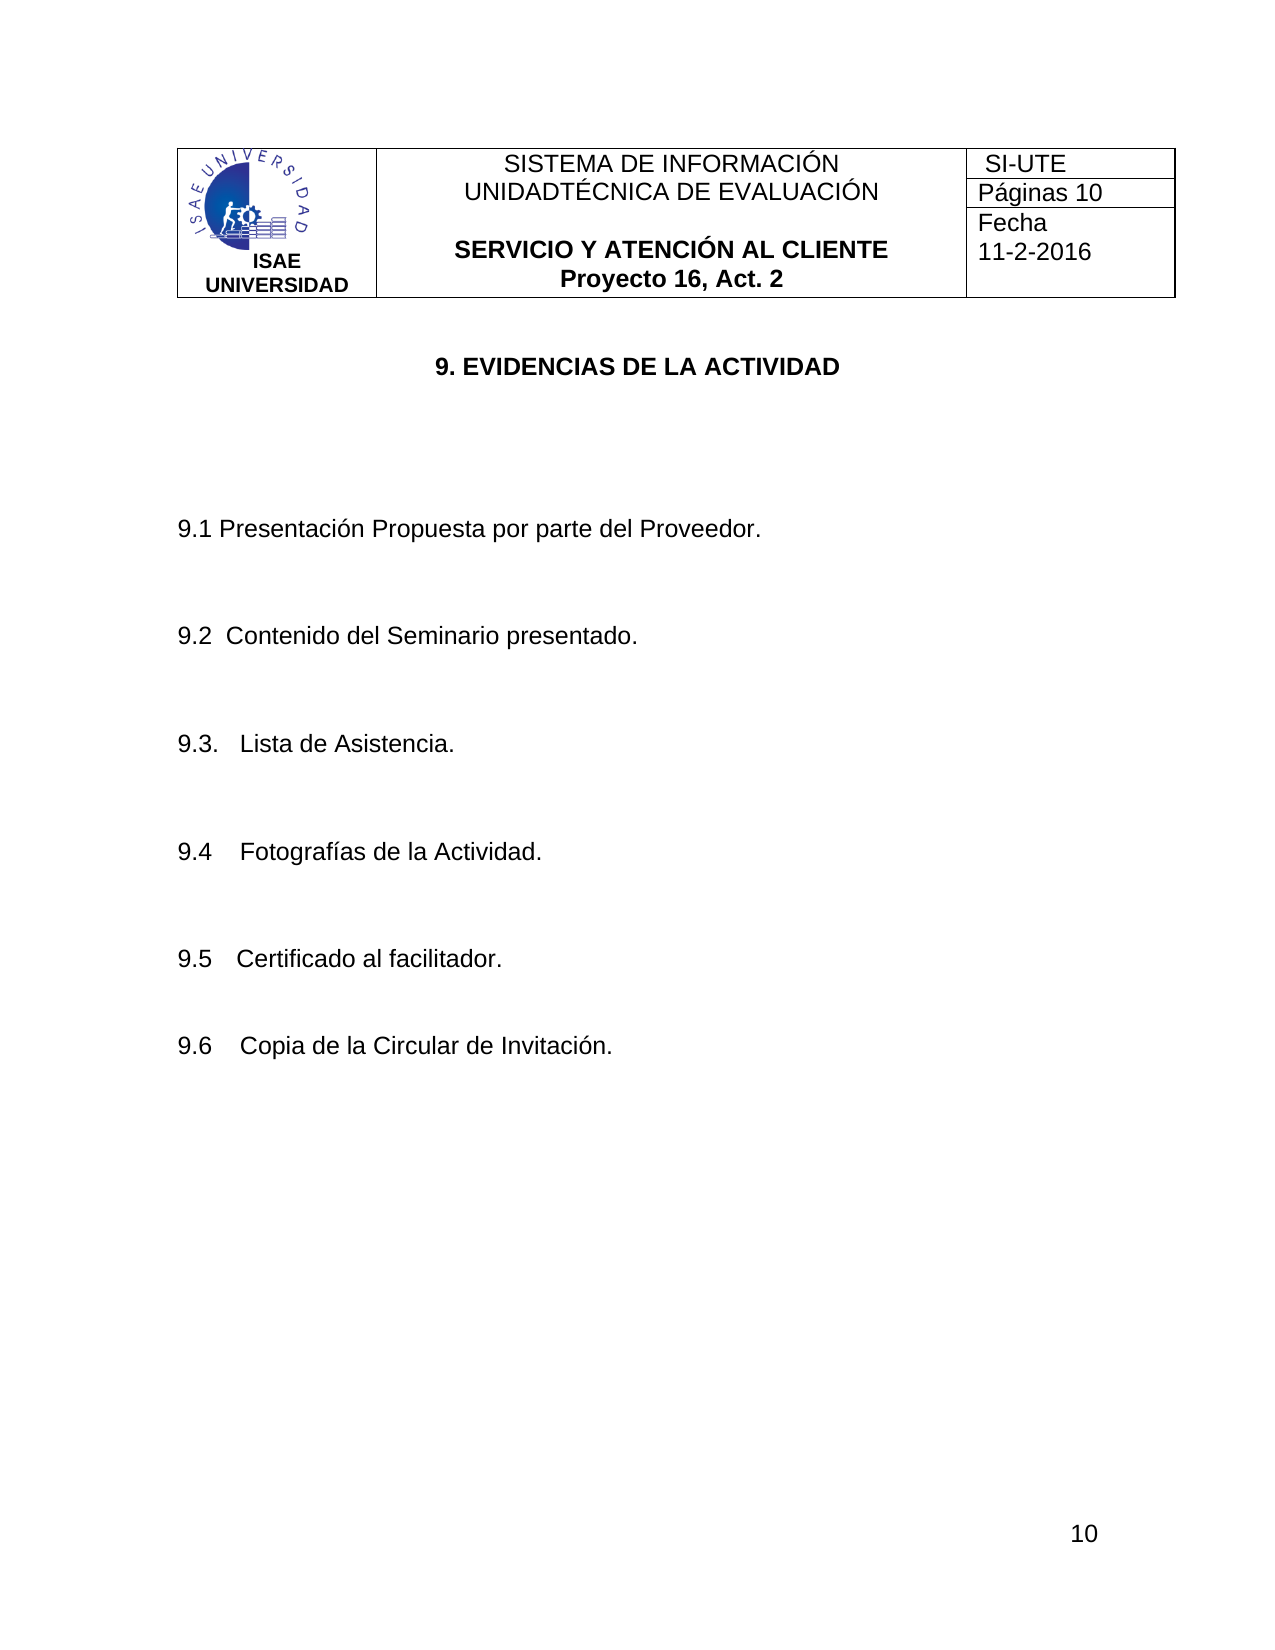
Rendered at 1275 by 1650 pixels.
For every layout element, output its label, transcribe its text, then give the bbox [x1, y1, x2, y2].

table_header SISTEMA DE INFORMACIÓN UNIDADTÉCNICA DE EVALUACIÓN SERVICIO Y ATENCIÓN AL CLIENTE Proyecto 16, Act. 2 [377, 149, 966, 297]
table_cell Fecha 11-2-2016 [967, 208, 1174, 297]
text 9.3. Lista de Asistencia. [177, 729, 1098, 758]
text 9.2 Contenido del Seminario presentado. [177, 621, 1098, 650]
picture [188, 148, 310, 250]
table_header SI-UTE [967, 149, 1174, 177]
table_header ISAE UNIVERSIDAD [178, 149, 376, 297]
text 9.4 Fotografías de la Actividad. [177, 837, 1098, 865]
text 9.6 Copia de la Circular de Invitación. [177, 1031, 1098, 1060]
text 9.1 Presentación Propuesta por parte del Proveedor. [177, 513, 1098, 542]
list Certificado al facilitador. [177, 944, 1098, 973]
text 9. EVIDENCIAS DE LA ACTIVIDAD [177, 352, 1098, 381]
table_cell Páginas 10 [967, 179, 1174, 207]
